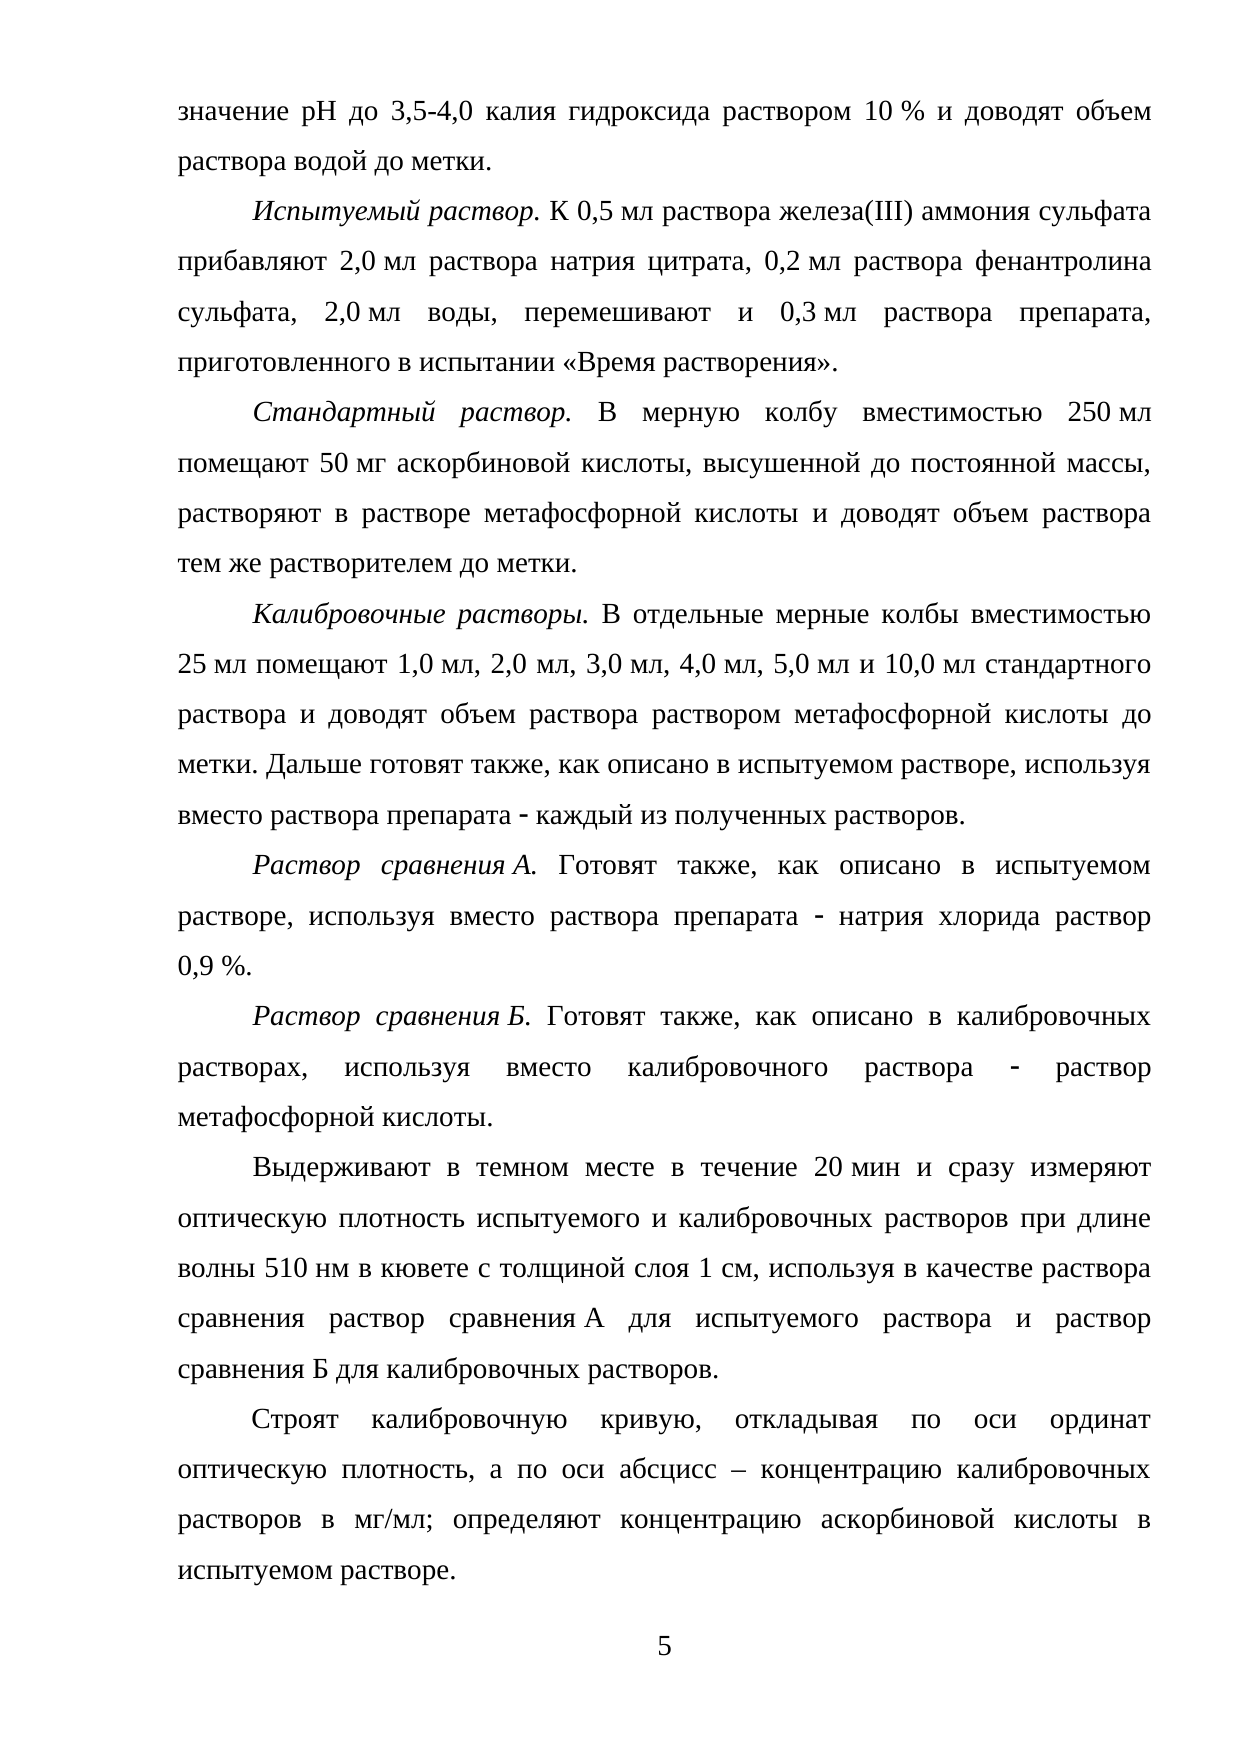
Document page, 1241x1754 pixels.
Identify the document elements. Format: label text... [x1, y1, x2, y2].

text Выдерживают в темном месте в течение 20 мин и сразу измеряют оптическую плотность испытуемого и калибровочных растворов при длине волны 510 нм в кювете с толщиной слоя 1 см, используя в качестве раствора сравнения раствор сравнения А для испытуемого раствора и раствор сравнения Б для калибровочных растворов. [177, 1149, 1152, 1384]
text Раствор сравнения Б. Готовят также, как описано в калибровочных растворах, используя вместо калибровочного раствора раствор метафосфорной кислоты. [177, 998, 1152, 1133]
text Испытуемый раствор. К 0,5 мл раствора железа(III) аммония сульфата прибавляют 2,0 мл раствора натрия цитрата, 0,2 мл раствора фенантролина сульфата, 2,0 мл воды, перемешивают и 0,3 мл раствора препарата, приготовленного в испытании «Время растворения». [177, 193, 1152, 378]
text Стандартный раствор. В мерную колбу вместимостью 250 мл помещают 50 мг аскорбиновой кислоты, высушенной до постоянной массы, растворяют в растворе метафосфорной кислоты и доводят объем раствора тем же растворителем до метки. [177, 394, 1152, 579]
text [177, 93, 1152, 176]
text Строят калибровочную кривую, откладывая по оси ординат оптическую плотность, а по оси абсцисс – концентрацию калибровочных растворов в мг/мл; определяют концентрацию аскорбиновой кислоты в испытуемом растворе. [177, 1401, 1152, 1586]
text Калибровочные растворы. В отдельные мерные колбы вместимостью 25 мл помещают 1,0 мл, 2,0 мл, 3,0 мл, 4,0 мл, 5,0 мл и 10,0 мл стандартного раствора и доводят объем раствора раствором метафосфорной кислоты до метки. Дальше готовят также, как описано в испытуемом растворе, используя вместо раствора препарата каждый из полученных растворов. [177, 596, 1152, 831]
text Раствор сравнения А. Готовят также, как описано в испытуемом растворе, используя вместо раствора препарата натрия хлорида раствор 0,9 %. [177, 847, 1152, 982]
